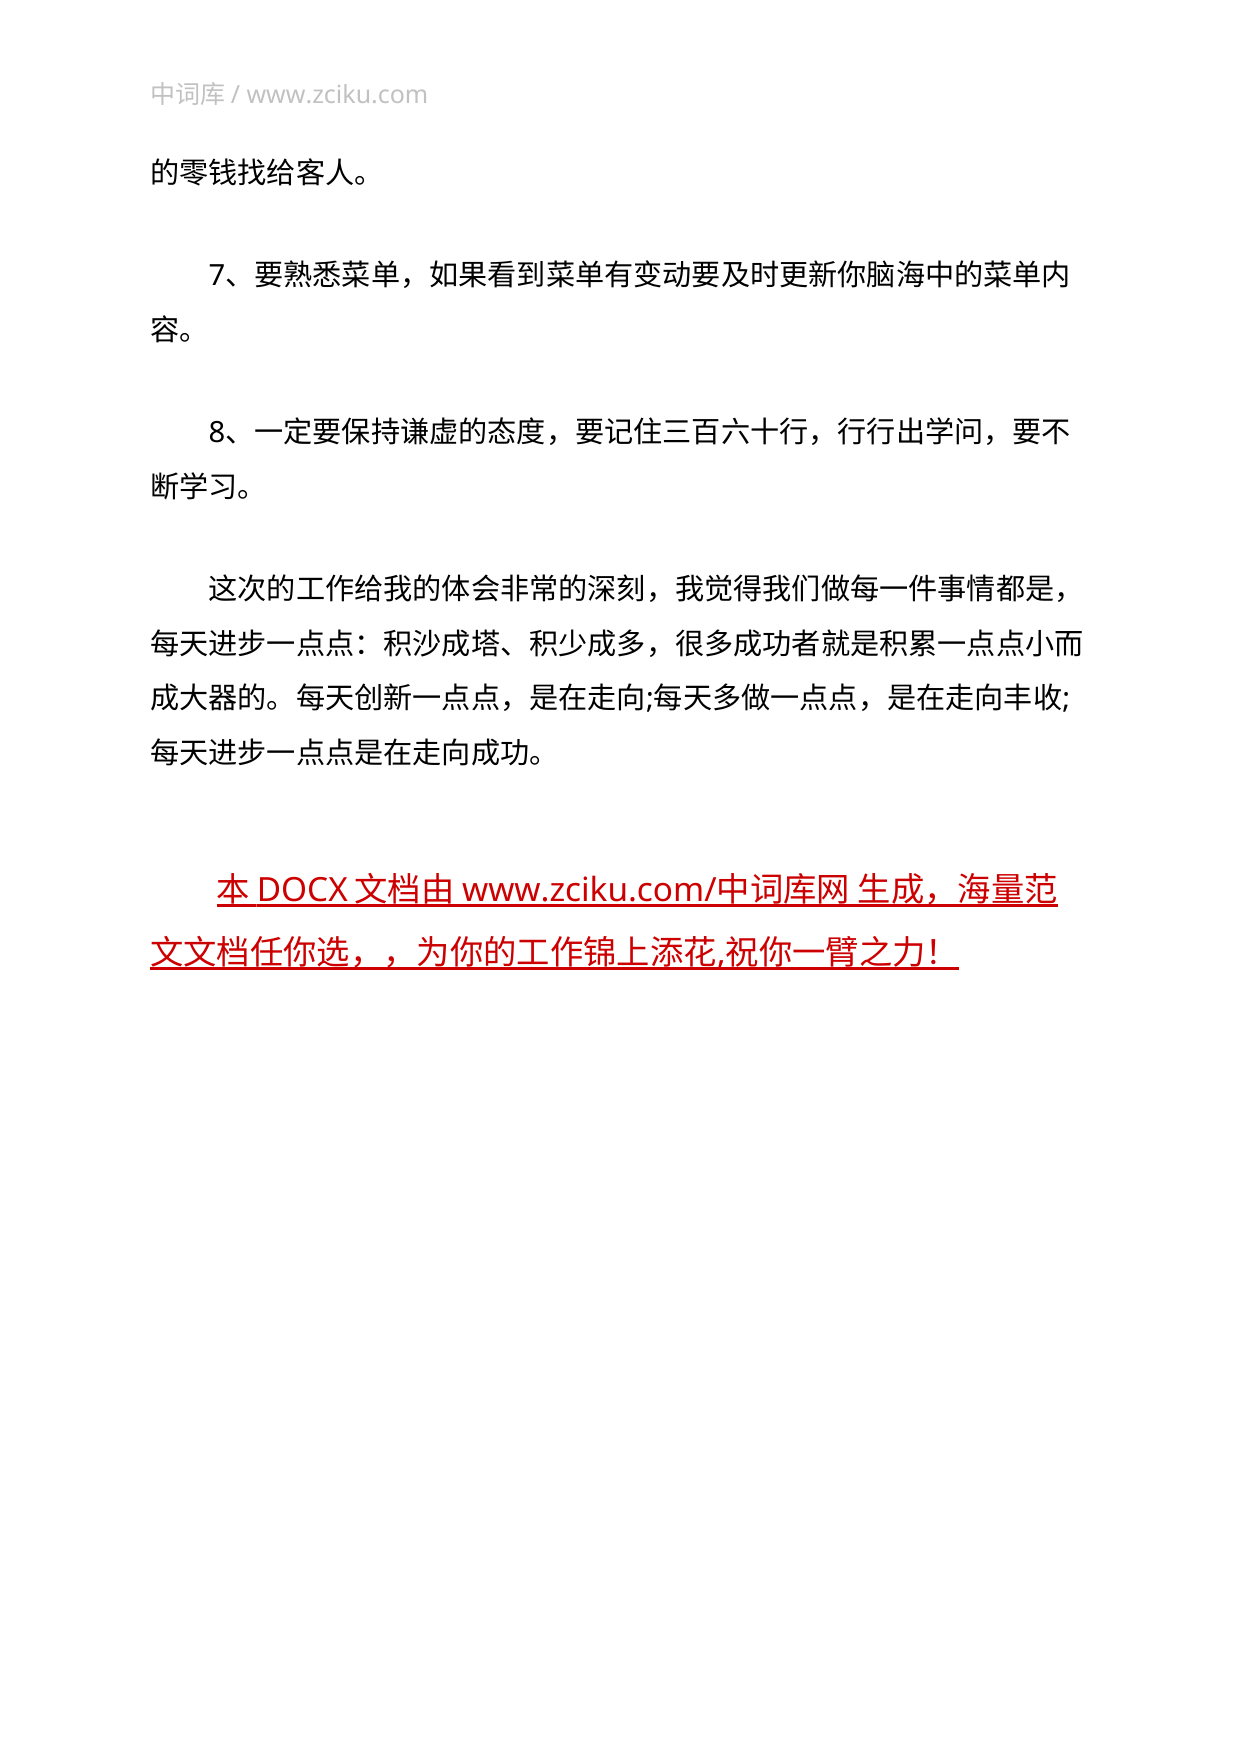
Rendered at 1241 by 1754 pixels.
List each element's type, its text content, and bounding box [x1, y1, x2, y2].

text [150, 150, 1090, 192]
text 本DOCX文档由 www.zciku.com/中词库网 生成，海量范文文档任你选，，为你的工作锦上添花,祝你一臂之力！ [150, 863, 1090, 974]
text 8、一定要保持谦虚的态度，要记住三百六十行，行行出学问，要不断学习。 [150, 408, 1090, 506]
text 7、要熟悉菜单，如果看到菜单有变动要及时更新你脑海中的菜单内容。 [150, 252, 1090, 349]
text 这次的工作给我的体会非常的深刻，我觉得我们做每一件事情都是，每天进步一点点：积沙成塔、积少成多，很多成功者就是积累一点点小而成大器的。每天创新一点点，是在走向;每天多做一点点，是在走向丰收;每天进步一点点是在走向成功。 [150, 565, 1090, 772]
